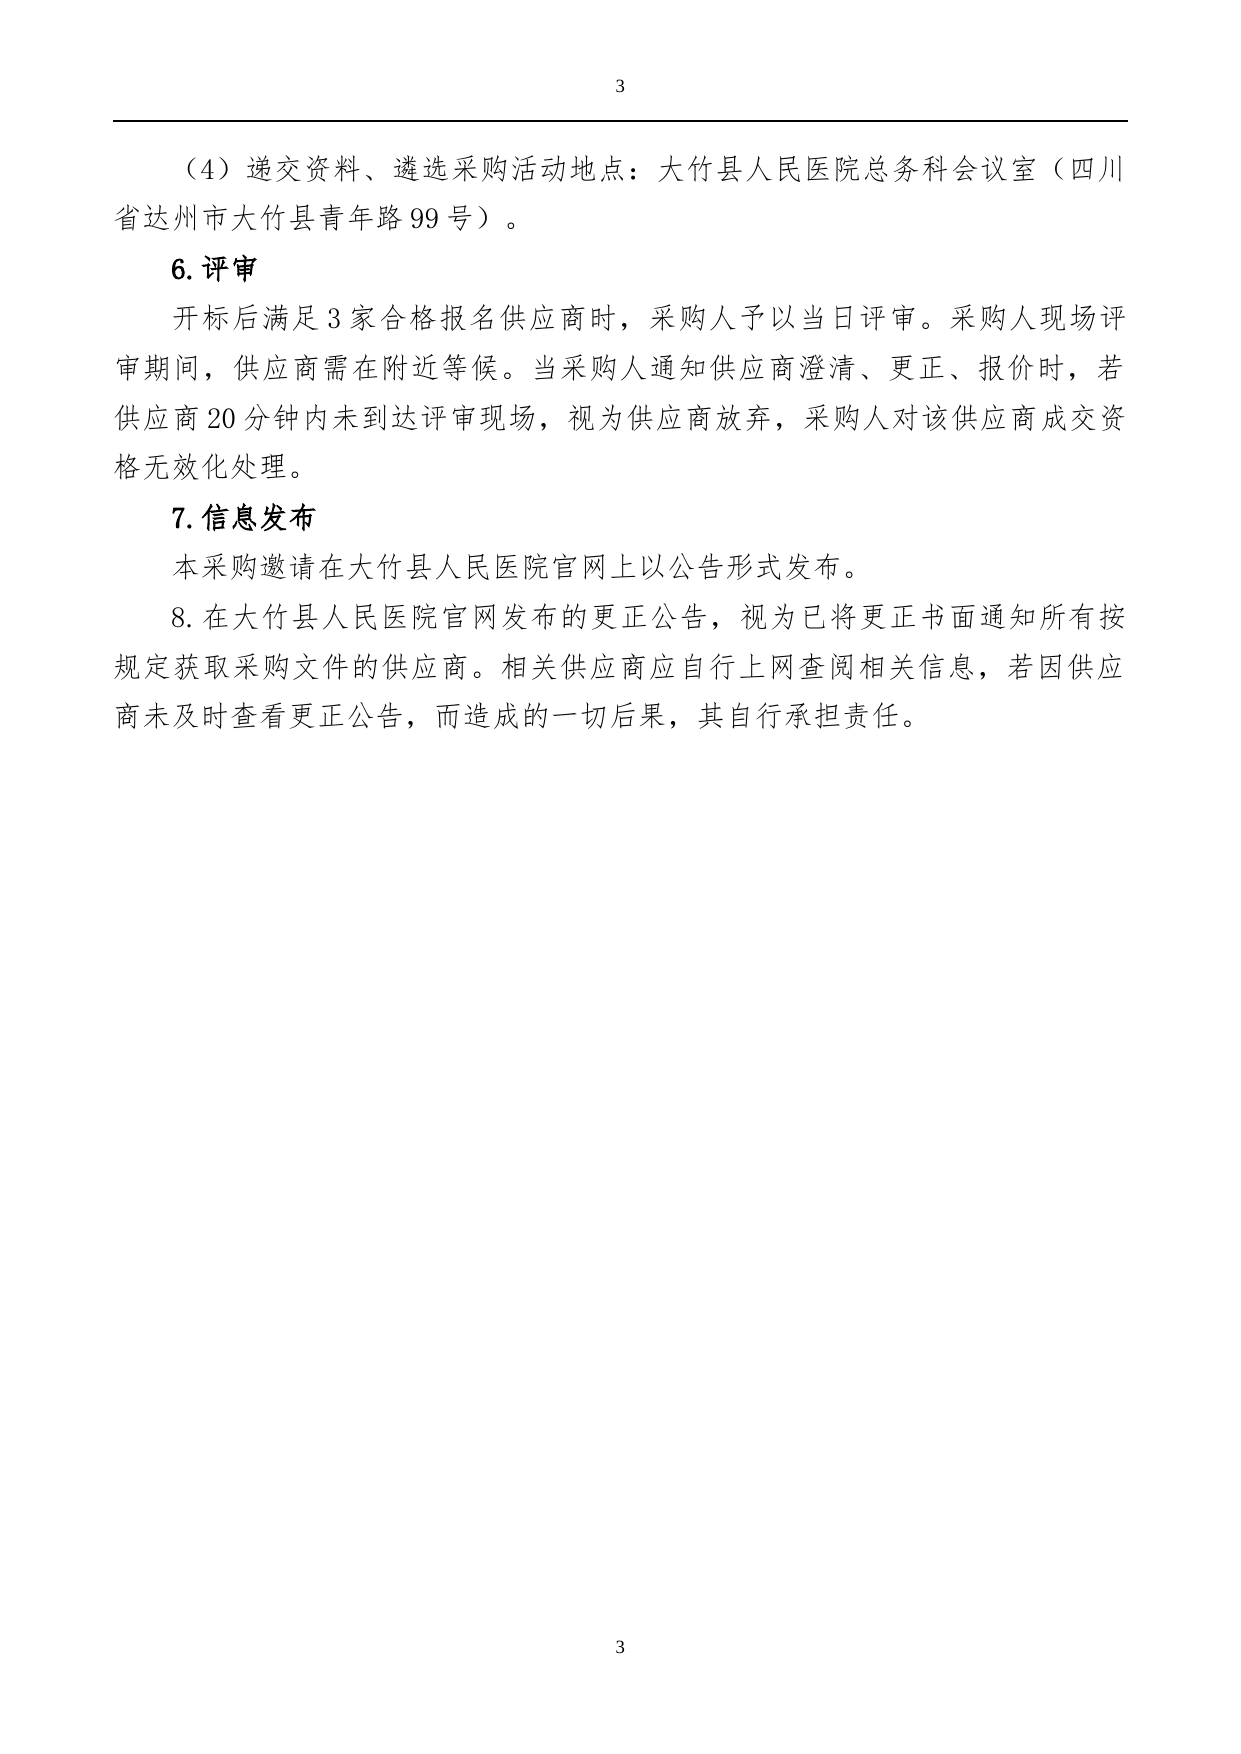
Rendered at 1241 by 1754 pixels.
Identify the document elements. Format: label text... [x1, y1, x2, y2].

list 本采购邀请在大竹县人民医院官网上以公告形式发布。 [112, 548, 1128, 582]
list 8.在大竹县人民医院官网发布的更正公告，视为已将更正书面通知所有按规定获取采购文件的供应商。相关供应商应自行上网查阅相关信息，若因供应商未及时查看更正公告，而造成的一切后果，其自行承担责任。 [112, 598, 1128, 731]
list 6.评审 [112, 249, 1128, 283]
list 7.信息发布 [112, 498, 1128, 532]
list 开标后满足3家合格报名供应商时，采购人予以当日评审。采购人现场评审期间，供应商需在附近等候。当采购人通知供应商澄清、更正、报价时，若供应商20分钟内未到达评审现场，视为供应商放弃，采购人对该供应商成交资格无效化处理。 [112, 299, 1128, 482]
list （4）递交资料、遴选采购活动地点：大竹县人民医院总务科会议室（四川省达州市大竹县青年路99号）。 [112, 150, 1128, 233]
